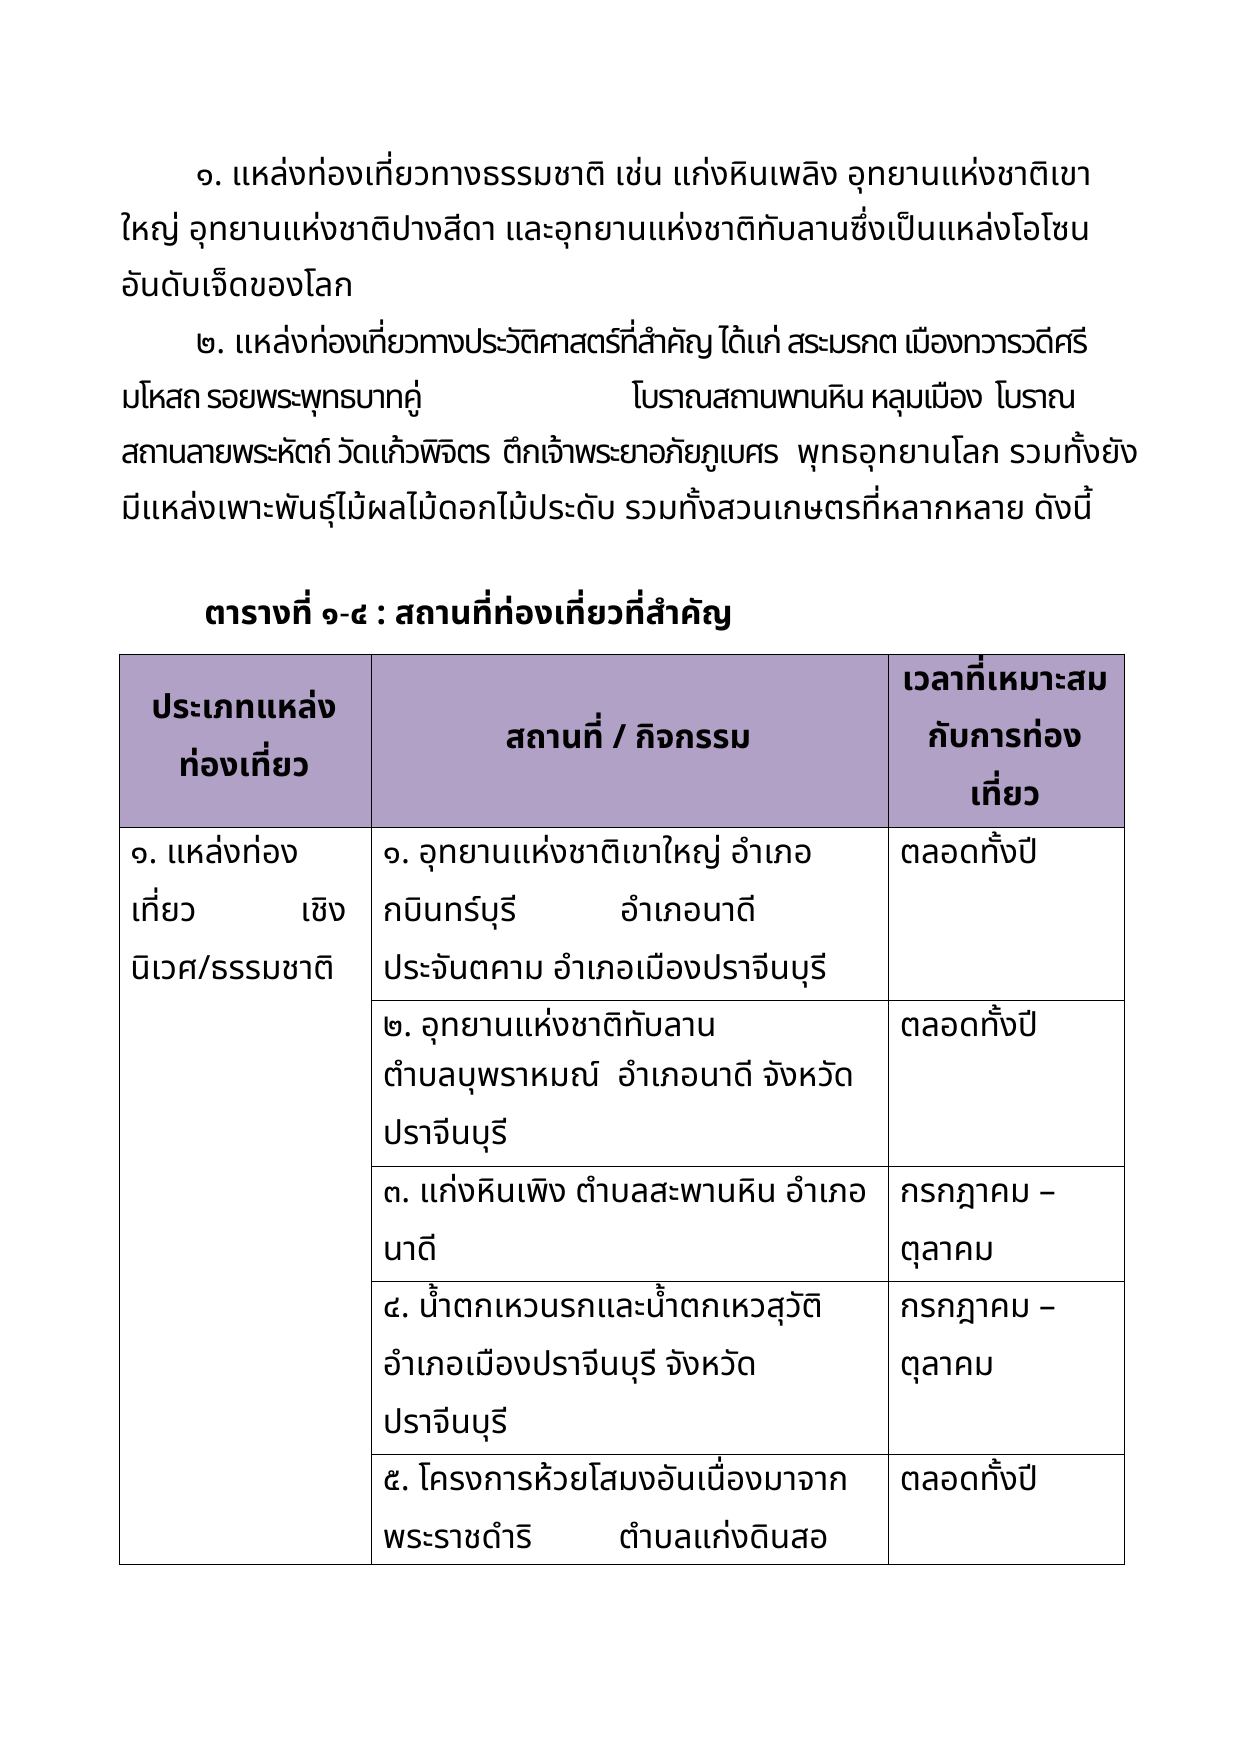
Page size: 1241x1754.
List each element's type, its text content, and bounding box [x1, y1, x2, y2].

table_cell ๔. น้ำตกเหวนรกและน้ำตกเหวสุวัติ อำเภอเมืองปราจีนบุรี จังหวัดปราจีนบุรี [372, 1282, 888, 1454]
table_cell ตลอดทั้งปี [889, 1001, 1124, 1166]
text ๒. แหล่งท่องเที่ยวทางประวัติศาสตร์ที่สำคัญ ได้แก่ สระมรกต เมืองทวารวดีศรีมโหสถ รอยพระพุทธบาทคู่ โบราณสถานพานหิน หลุมเมือง โบราณสถานลายพระหัตถ์ วัดแก้วพิจิตร ตึกเจ้าพระยาอภัยภูเบศร พุทธอุทยานโลก รวมทั้งยังมีแหล่งเพาะพันธุ์ไม้ผลไม้ดอกไม้ประดับ รวมทั้งสวนเกษตรที่หลากหลาย ดังนี้ [121, 317, 1139, 534]
table_header เวลาที่เหมาะสม กับการท่องเที่ยว [889, 655, 1124, 827]
table_cell กรกฎาคม – ตุลาคม [889, 1282, 1124, 1454]
table_cell ๑. อุทยานแห่งชาติเขาใหญ่ อำเภอกบินทร์บุรี อำเภอนาดี ประจันตคาม อำเภอเมืองปราจีนบุรี [372, 828, 888, 1000]
table_cell ๑. แหล่งท่องเที่ยว เชิงนิเวศ/ธรรมชาติ [120, 828, 371, 1564]
table_header ประเภทแหล่งท่องเที่ยว [120, 655, 371, 827]
table_header สถานที่ / กิจกรรม [372, 655, 888, 827]
text ตารางที่ ๑-๔ : สถานที่ท่องเที่ยวที่สำคัญ [196, 586, 882, 634]
text ๑. แหล่งท่องเที่ยวทางธรรมชาติ เช่น แก่งหินเพลิง อุทยานแห่งชาติเขาใหญ่ อุทยานแห่งชาติปางสีดา และอุทยานแห่งชาติทับลานซึ่งเป็นแหล่งโอโซนอันดับเจ็ดของโลก [121, 150, 1139, 311]
table_cell ตลอดทั้งปี [889, 828, 1124, 1000]
table_cell ๓. แก่งหินเพิง ตำบลสะพานหิน อำเภอนาดี [372, 1167, 888, 1281]
table_cell ๒. อุทยานแห่งชาติทับลาน ตำบลบุพราหมณ์ อำเภอนาดี จังหวัดปราจีนบุรี [372, 1001, 888, 1166]
table_cell กรกฎาคม – ตุลาคม [889, 1167, 1124, 1281]
table_cell ตลอดทั้งปี [889, 1455, 1124, 1564]
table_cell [372, 1455, 888, 1564]
